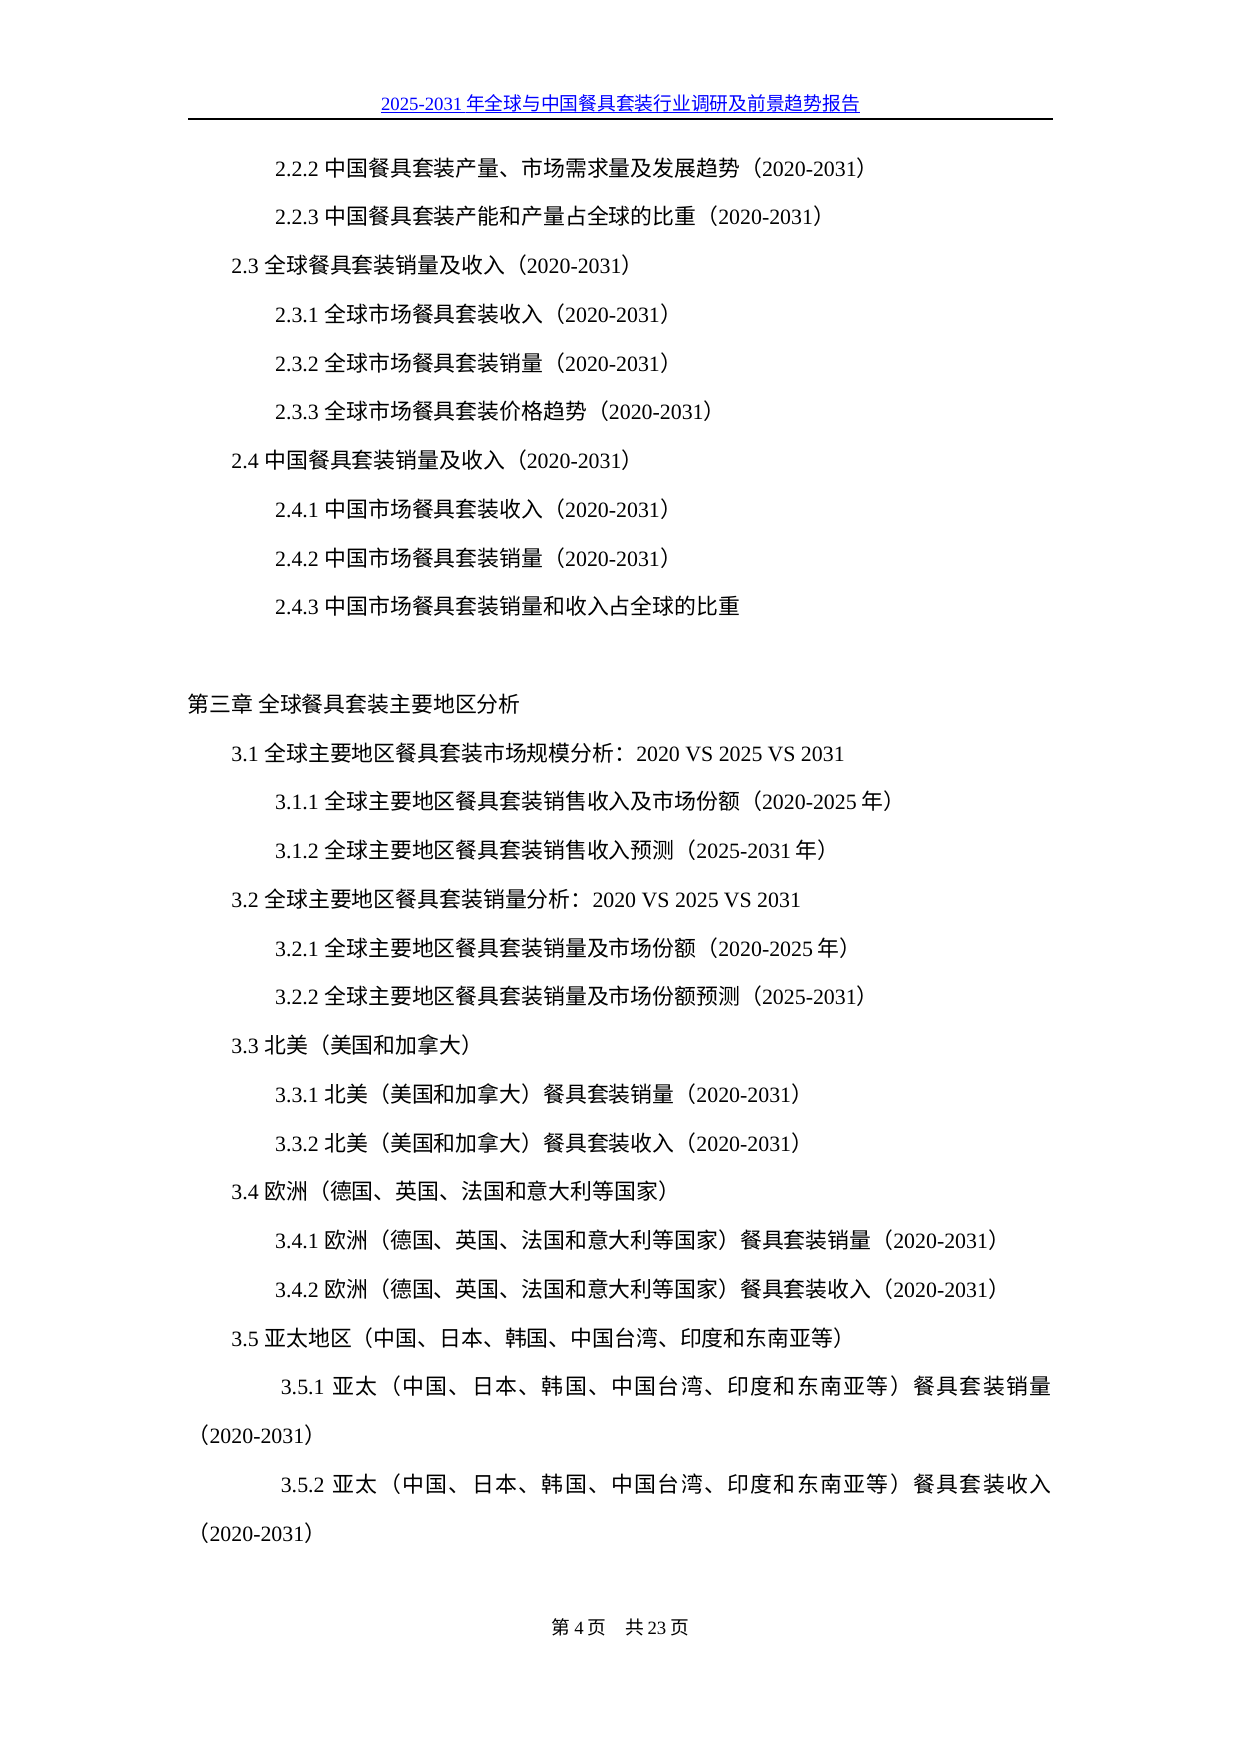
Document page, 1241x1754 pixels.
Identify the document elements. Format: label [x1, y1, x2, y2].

text [187, 150, 1053, 1548]
